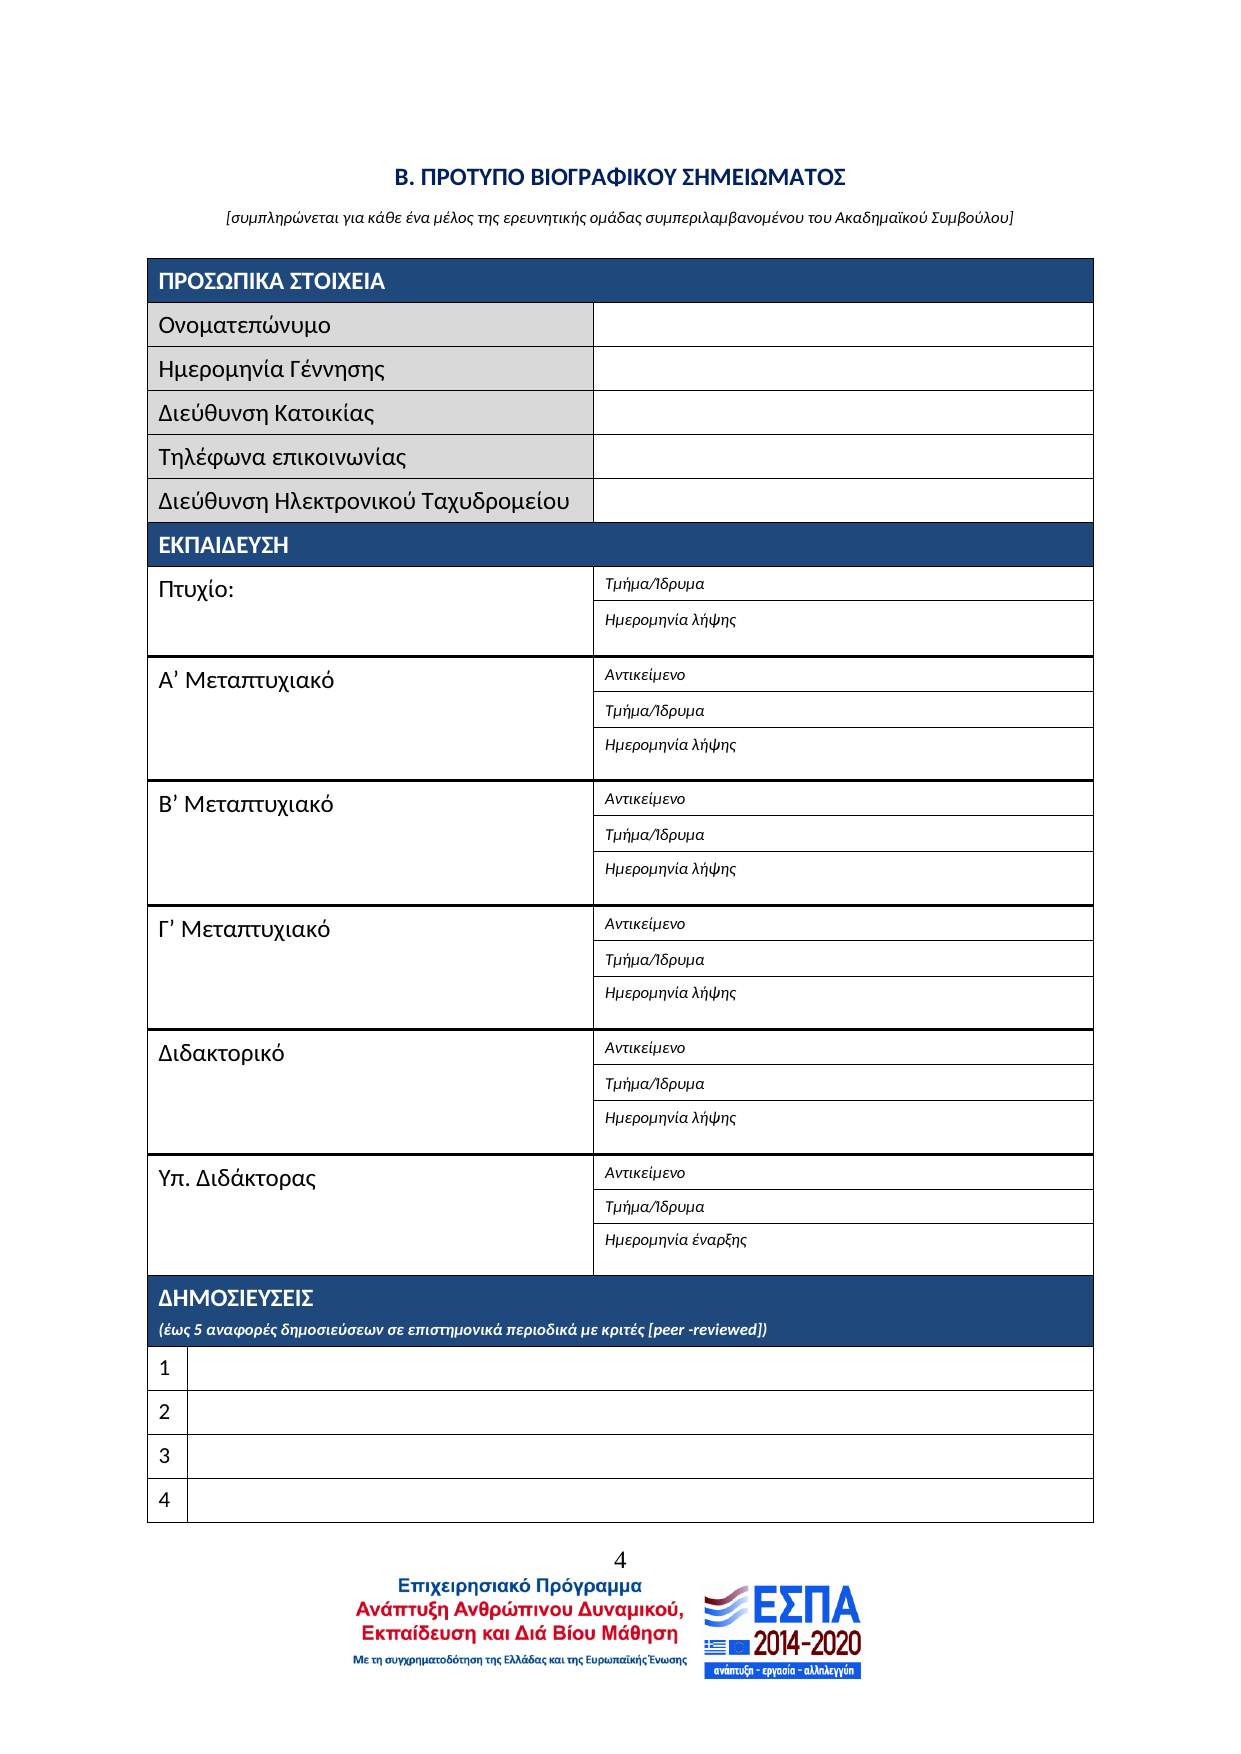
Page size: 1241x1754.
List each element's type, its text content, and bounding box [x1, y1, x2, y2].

table_cell Τμήμα/Ίδρυμα [594, 941, 1093, 976]
subtitle Β. ΠΡΟΤΥΠΟ ΒΙΟΓΡΑΦΙΚΟΥ ΣΗΜΕΙΩΜΑΤΟΣ [187, 161, 1053, 192]
table_cell Διεύθυνση Ηλεκτρονικού Ταχυδρομείου [148, 479, 593, 522]
table_cell Τμήμα/Ίδρυμα [594, 567, 1093, 600]
picture [339, 1563, 864, 1681]
table_cell [188, 1347, 1093, 1390]
table_cell Αντικείμενο [594, 1156, 1093, 1188]
table_cell Β’ Μεταπτυχιακό [148, 782, 593, 904]
table_cell [594, 435, 1093, 478]
table_cell [188, 1479, 1093, 1522]
table_cell Ημερομηνία Γέννησης [148, 347, 593, 390]
table_cell Αντικείμενο [594, 782, 1093, 815]
table_cell ΕΚΠΑΙΔΕΥΣΗ [148, 523, 1093, 566]
table_header ΠΡΟΣΩΠΙΚΑ ΣΤΟΙΧΕΙΑ [148, 259, 1093, 302]
table_cell [594, 391, 1093, 434]
table_cell Γ’ Μεταπτυχιακό [148, 907, 593, 1028]
table_cell Διεύθυνση Κατοικίας [148, 391, 593, 434]
table_cell Ονοματεπώνυμο [148, 303, 593, 346]
table_cell 2 [148, 1391, 187, 1434]
table_cell Ημερομηνία λήψης [594, 977, 1093, 1028]
table_cell Τμήμα/Ίδρυμα [594, 816, 1093, 851]
table_cell ΔΗΜΟΣΙΕΥΣΕΙΣ (έως 5 αναφορές δημοσιεύσεων σε επιστημονικά περιοδικά με κριτές [peer -reviewed]) [148, 1276, 1093, 1346]
table_cell [188, 1435, 1093, 1478]
table_cell Τμήμα/Ίδρυμα [594, 1190, 1093, 1222]
table_cell Υπ. Διδάκτορας [148, 1156, 593, 1275]
table_cell Αντικείμενο [594, 907, 1093, 939]
table_cell 3 [148, 1435, 187, 1478]
table_cell Τμήμα/Ίδρυμα [594, 1065, 1093, 1100]
table_cell [594, 347, 1093, 390]
table_cell Ημερομηνία λήψης [594, 1101, 1093, 1153]
table_cell Ημερομηνία λήψης [594, 601, 1093, 655]
table_cell 4 [148, 1479, 187, 1522]
text [συμπληρώνεται για κάθε ένα μέλος της ερευνητικής ομάδας συμπεριλαμβανομένου του Ακαδημαϊκού Συμβούλου] [187, 207, 1053, 227]
table_cell Α’ Μεταπτυχιακό [148, 658, 593, 779]
table_cell [188, 1391, 1093, 1434]
table_cell [594, 479, 1093, 522]
table_cell Αντικείμενο [594, 1031, 1093, 1064]
table_cell [594, 303, 1093, 346]
table_cell Πτυχίο: [148, 567, 593, 655]
table_cell Αντικείμενο [594, 658, 1093, 691]
table_cell Ημερομηνία λήψης [594, 852, 1093, 904]
table_cell Τηλέφωνα επικοινωνίας [148, 435, 593, 478]
table_cell Ημερομηνία λήψης [594, 728, 1093, 779]
table_cell Τμήμα/Ίδρυμα [594, 692, 1093, 727]
table_cell Ημερομηνία έναρξης [594, 1224, 1093, 1275]
table_cell Διδακτορικό [148, 1031, 593, 1153]
table_cell 1 [148, 1347, 187, 1390]
